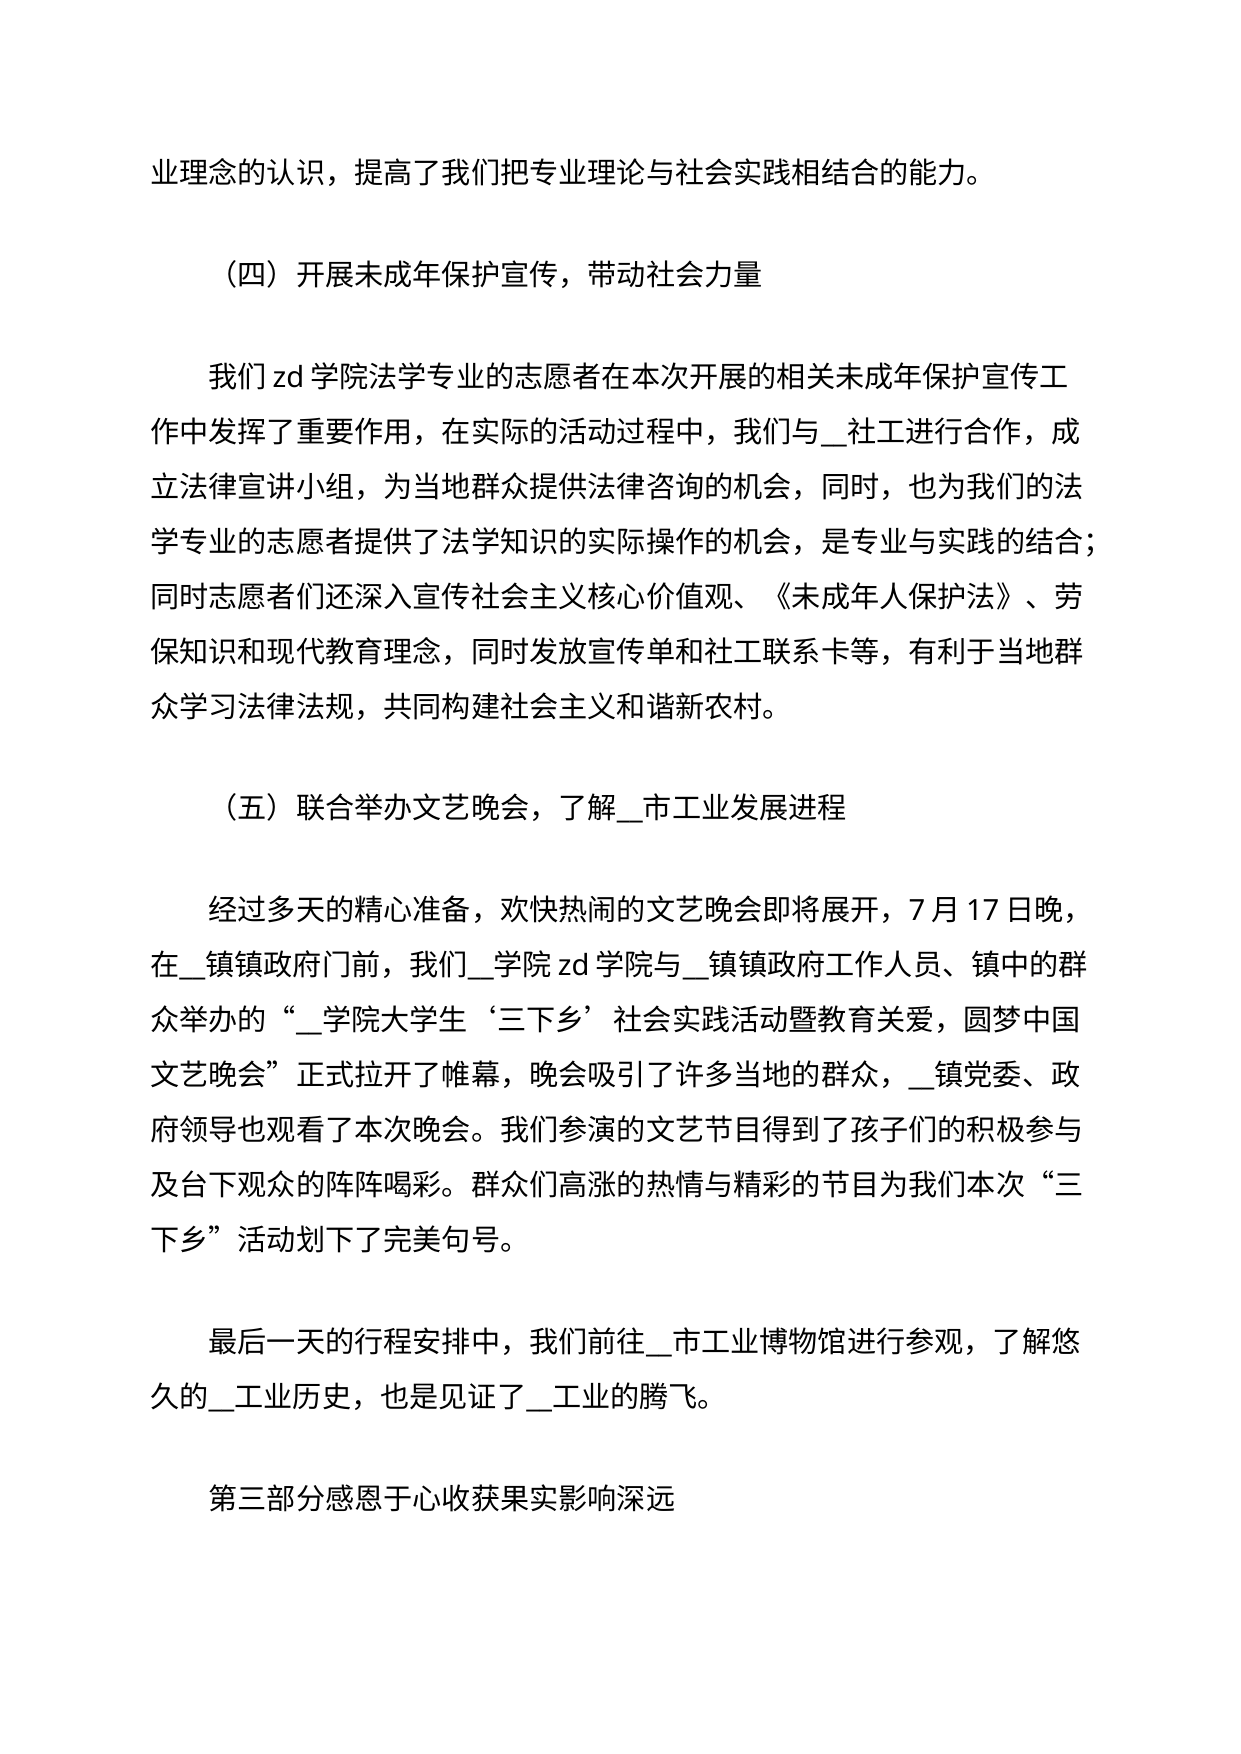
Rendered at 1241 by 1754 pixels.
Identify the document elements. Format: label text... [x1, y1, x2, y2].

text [150, 150, 1090, 192]
text 最后一天的行程安排中，我们前往__市工业博物馆进行参观，了解悠久的__工业历史，也是见证了__工业的腾飞。 [150, 1318, 1090, 1416]
text （五）联合举办文艺晚会，了解__市工业发展进程 [150, 785, 1090, 827]
text 我们zd学院法学专业的志愿者在本次开展的相关未成年保护宣传工作中发挥了重要作用，在实际的活动过程中，我们与__社工进行合作，成立法律宣讲小组，为当地群众提供法律咨询的机会，同时，也为我们的法学专业的志愿者提供了法学知识的实际操作的机会，是专业与实践的结合；同时志愿者们还深入宣传社会主义核心价值观、《未成年人保护法》、劳保知识和现代教育理念，同时发放宣传单和社工联系卡等，有利于当地群众学习法律法规，共同构建社会主义和谐新农村。 [150, 353, 1090, 725]
text 第三部分感恩于心收获果实影响深远 [150, 1475, 1090, 1518]
text 经过多天的精心准备，欢快热闹的文艺晚会即将展开，7月17日晚，在__镇镇政府门前，我们__学院zd学院与__镇镇政府工作人员、镇中的群众举办的“__学院大学生‘三下乡’社会实践活动暨教育关爱，圆梦中国文艺晚会”正式拉开了帷幕，晚会吸引了许多当地的群众，__镇党委、政府领导也观看了本次晚会。我们参演的文艺节目得到了孩子们的积极参与及台下观众的阵阵喝彩。群众们高涨的热情与精彩的节目为我们本次“三下乡”活动划下了完美句号。 [150, 887, 1090, 1259]
text （四）开展未成年保护宣传，带动社会力量 [150, 252, 1090, 294]
